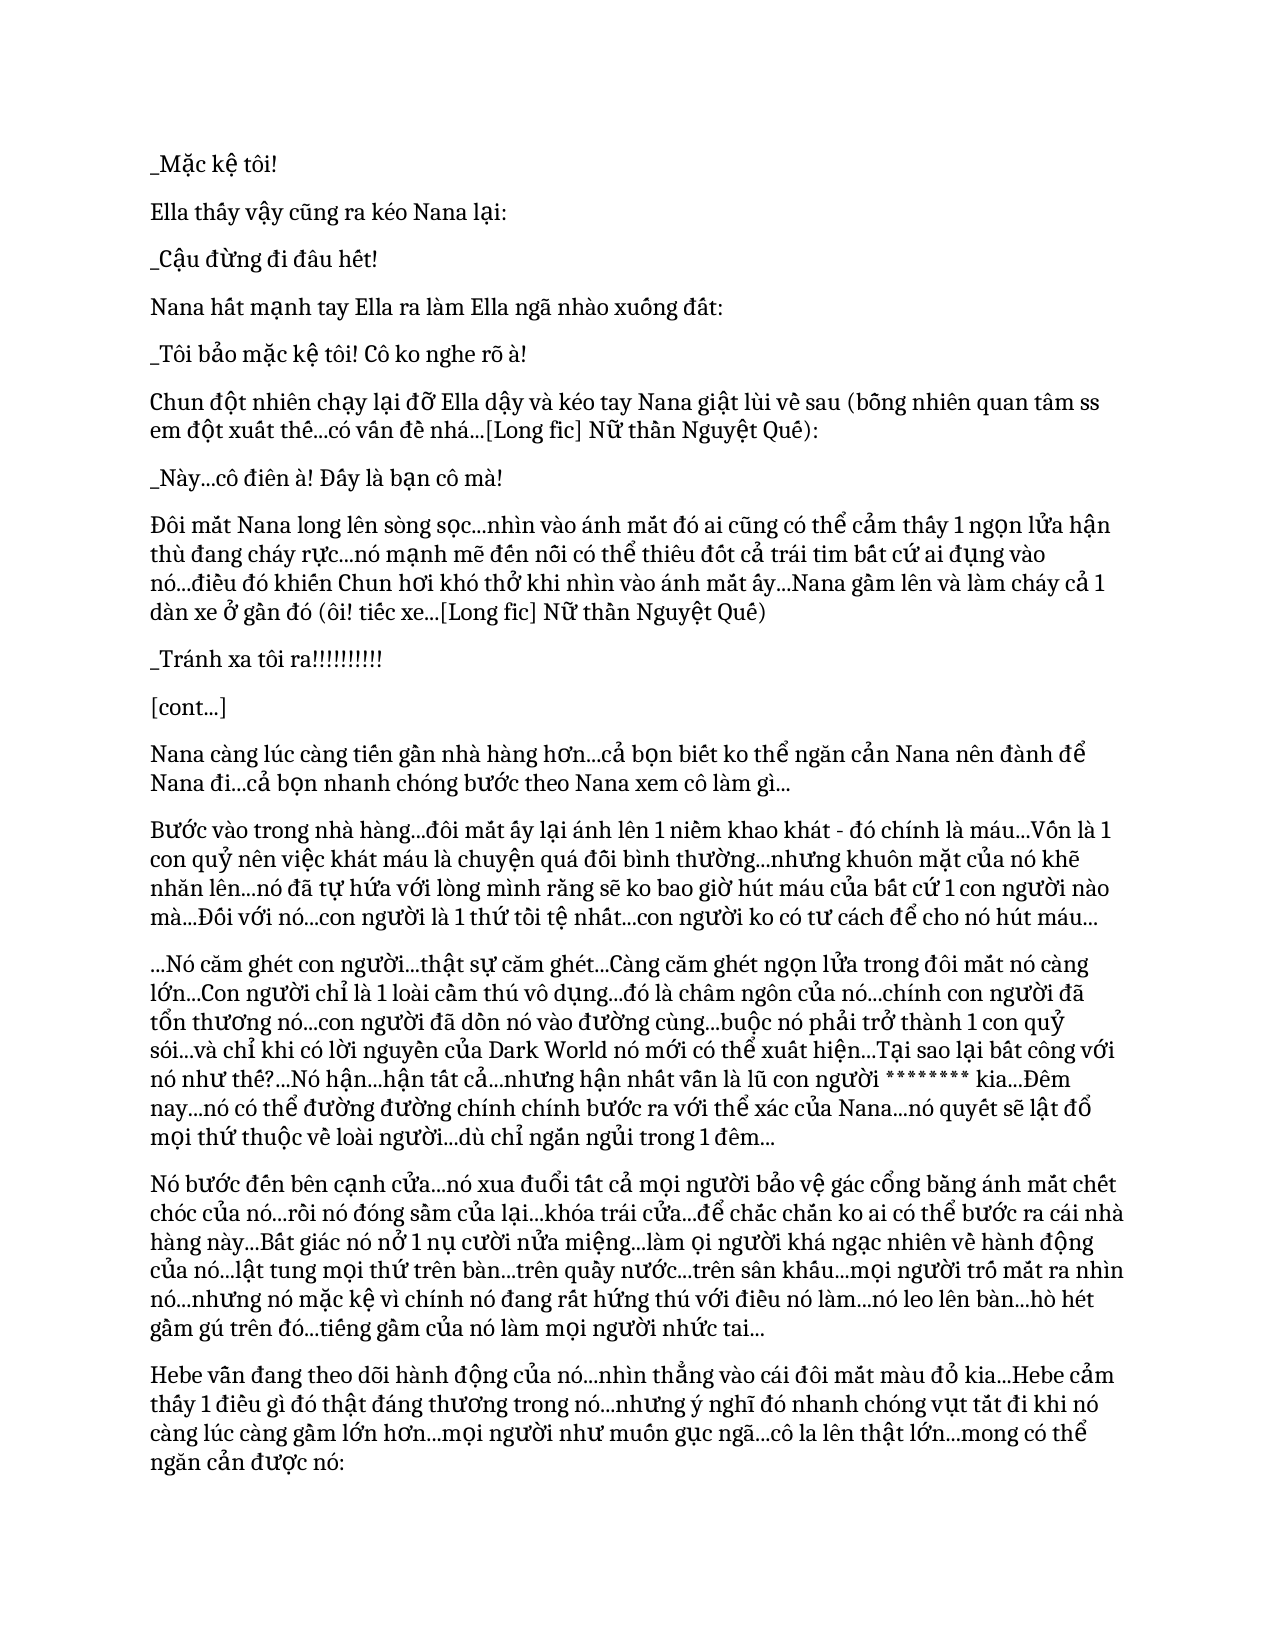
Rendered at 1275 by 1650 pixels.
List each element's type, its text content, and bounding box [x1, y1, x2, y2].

text ...Nó căm ghét con người...thật sự căm ghét...Càng căm ghét ngọn lửa trong đôi mắt nó càng lớn...Con người chỉ là 1 loài cầm thú vô dụng...đó là châm ngôn của nó...chính con người đã tổn thương nó...con người đã dồn nó vào đường cùng...buộc nó phải trở thành 1 con quỷ sói...và chỉ khi có lời nguyền của Dark World nó mới có thể xuất hiện...Tại sao lại bất công với nó như thế?...Nó hận...hận tất cả...nhưng hận nhất vẫn là lũ con người ******** kia...Đêm nay...nó có thể đường đường chính chính bước ra với thể xác của Nana...nó quyết sẽ lật đổ mọi thứ thuộc về loài người...dù chỉ ngắn ngủi trong 1 đêm... [150, 950, 1125, 1151]
text Bước vào trong nhà hàng...đôi mắt ấy lại ánh lên 1 niềm khao khát - đó chính là máu...Vốn là 1 con quỷ nên việc khát máu là chuyện quá đỗi bình thường...nhưng khuôn mặt của nó khẽ nhăn lên...nó đã tự hứa với lòng mình rằng sẽ ko bao giờ hút máu của bất cứ 1 con người nào mà...Đối với nó...con người là 1 thứ tồi tệ nhất...con người ko có tư cách để cho nó hút máu... [150, 816, 1125, 931]
text Hebe vẫn đang theo dõi hành động của nó...nhìn thẳng vào cái đôi mắt màu đỏ kia...Hebe cảm thấy 1 điều gì đó thật đáng thương trong nó...nhưng ý nghĩ đó nhanh chóng vụt tắt đi khi nó càng lúc càng gầm lớn hơn...mọi người như muốn gục ngã...cô la lên thật lớn...mong có thể ngăn cản được nó: [150, 1361, 1125, 1476]
text Đôi mắt Nana long lên sòng sọc...nhìn vào ánh mắt đó ai cũng có thể cảm thấy 1 ngọn lửa hận thù đang cháy rực...nó mạnh mẽ đến nỗi có thể thiêu đốt cả trái tim bất cứ ai đụng vào nó...điều đó khiến Chun hơi khó thở khi nhìn vào ánh mắt ấy...Nana gầm lên và làm cháy cả 1 dàn xe ở gần đó (ôi! tiếc xe...[Long fic] Nữ thần Nguyệt Quế) [150, 511, 1125, 626]
text _Tránh xa tôi ra!!!!!!!!!! [150, 645, 1125, 674]
text _Mặc kệ tôi! [150, 150, 1125, 179]
text Nana hất mạnh tay Ella ra làm Ella ngã nhào xuống đất: [150, 292, 1125, 321]
text Nana càng lúc càng tiến gần nhà hàng hơn...cả bọn biết ko thể ngăn cản Nana nên đành để Nana đi...cả bọn nhanh chóng bước theo Nana xem cô làm gì... [150, 740, 1125, 797]
text _Cậu đừng đi đâu hết! [150, 245, 1125, 274]
text Nó bước đến bên cạnh cửa...nó xua đuổi tất cả mọi người bảo vệ gác cổng bằng ánh mắt chết chóc của nó...rồi nó đóng sầm của lại...khóa trái cửa...để chắc chắn ko ai có thể bước ra cái nhà hàng này...Bất giác nó nở 1 nụ cười nửa miệng...làm ọi người khá ngạc nhiên về hành động của nó...lật tung mọi thứ trên bàn...trên quầy nước...trên sân khấu...mọi người trố mắt ra nhìn nó...nhưng nó mặc kệ vì chính nó đang rất hứng thú với điều nó làm...nó leo lên bàn...hò hét gầm gú trên đó...tiếng gầm của nó làm mọi người nhức tai... [150, 1170, 1125, 1342]
text [cont...] [150, 692, 1125, 721]
text Ella thấy vậy cũng ra kéo Nana lại: [150, 197, 1125, 226]
text _Này...cô điên à! Đấy là bạn cô mà! [150, 464, 1125, 492]
text Chun đột nhiên chạy lại đỡ Ella dậy và kéo tay Nana giật lùi về sau (bỗng nhiên quan tâm ss em đột xuất thế...có vấn đề nhá...[Long fic] Nữ thần Nguyệt Quế): [150, 387, 1125, 445]
text _Tôi bảo mặc kệ tôi! Cô ko nghe rõ à! [150, 340, 1125, 369]
